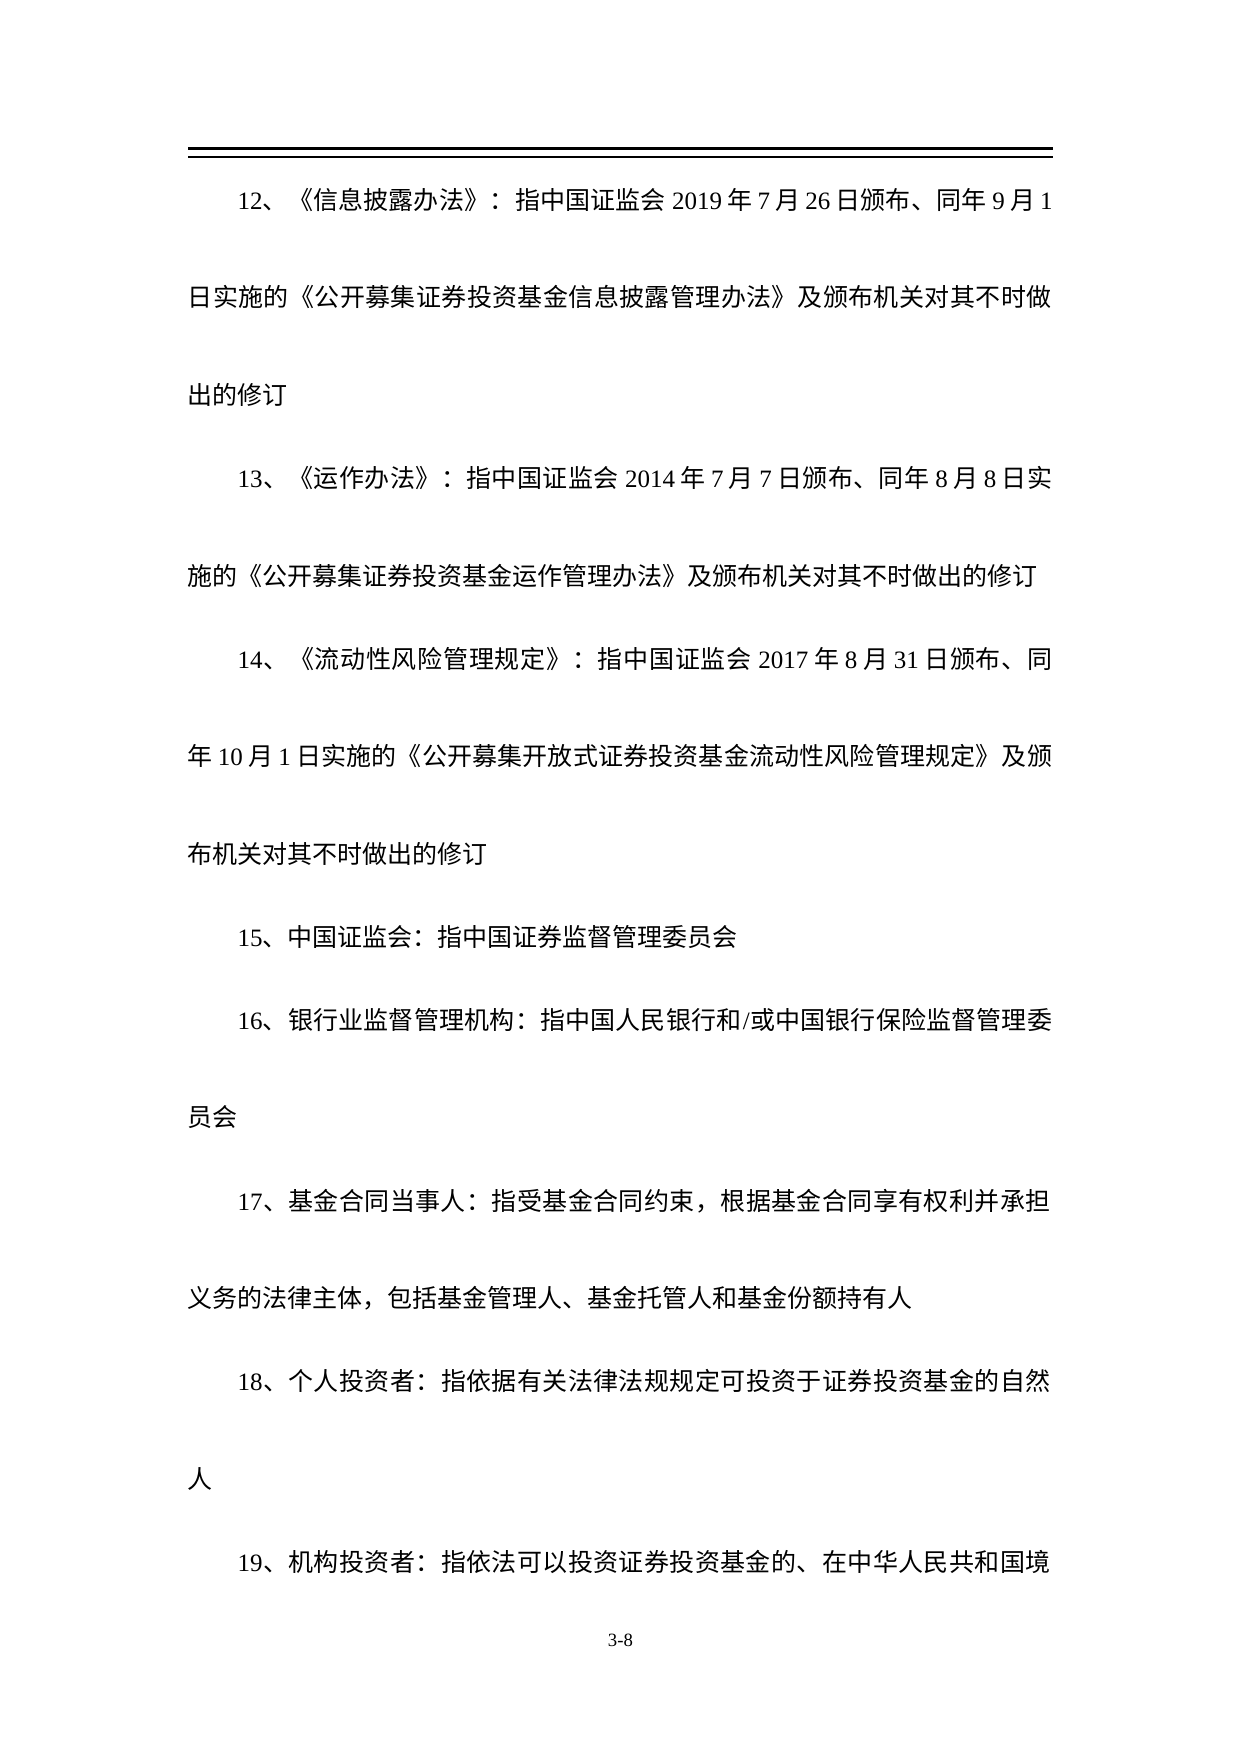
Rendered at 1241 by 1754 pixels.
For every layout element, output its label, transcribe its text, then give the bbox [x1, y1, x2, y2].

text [187, 1528, 1053, 1593]
text 13、《运作办法》：指中国证监会2014年7月7日颁布、同年8月8日实施的《公开募集证券投资基金运作管理办法》及颁布机关对其不时做出的修订 [187, 444, 1053, 607]
text 14、《流动性风险管理规定》：指中国证监会2017年8月31日颁布、同年10月1日实施的《公开募集开放式证券投资基金流动性风险管理规定》及颁布机关对其不时做出的修订 [187, 625, 1053, 885]
text 15、中国证监会：指中国证券监督管理委员会 [187, 903, 1053, 968]
text 16、银行业监督管理机构：指中国人民银行和/或中国银行保险监督管理委员会 [187, 986, 1053, 1148]
text 12、《信息披露办法》：指中国证监会2019年7月26日颁布、同年9月1日实施的《公开募集证券投资基金信息披露管理办法》及颁布机关对其不时做出的修订 [187, 166, 1053, 426]
text 18、个人投资者：指依据有关法律法规规定可投资于证券投资基金的自然人 [187, 1347, 1053, 1510]
text 17、基金合同当事人：指受基金合同约束，根据基金合同享有权利并承担义务的法律主体，包括基金管理人、基金托管人和基金份额持有人 [187, 1167, 1053, 1329]
